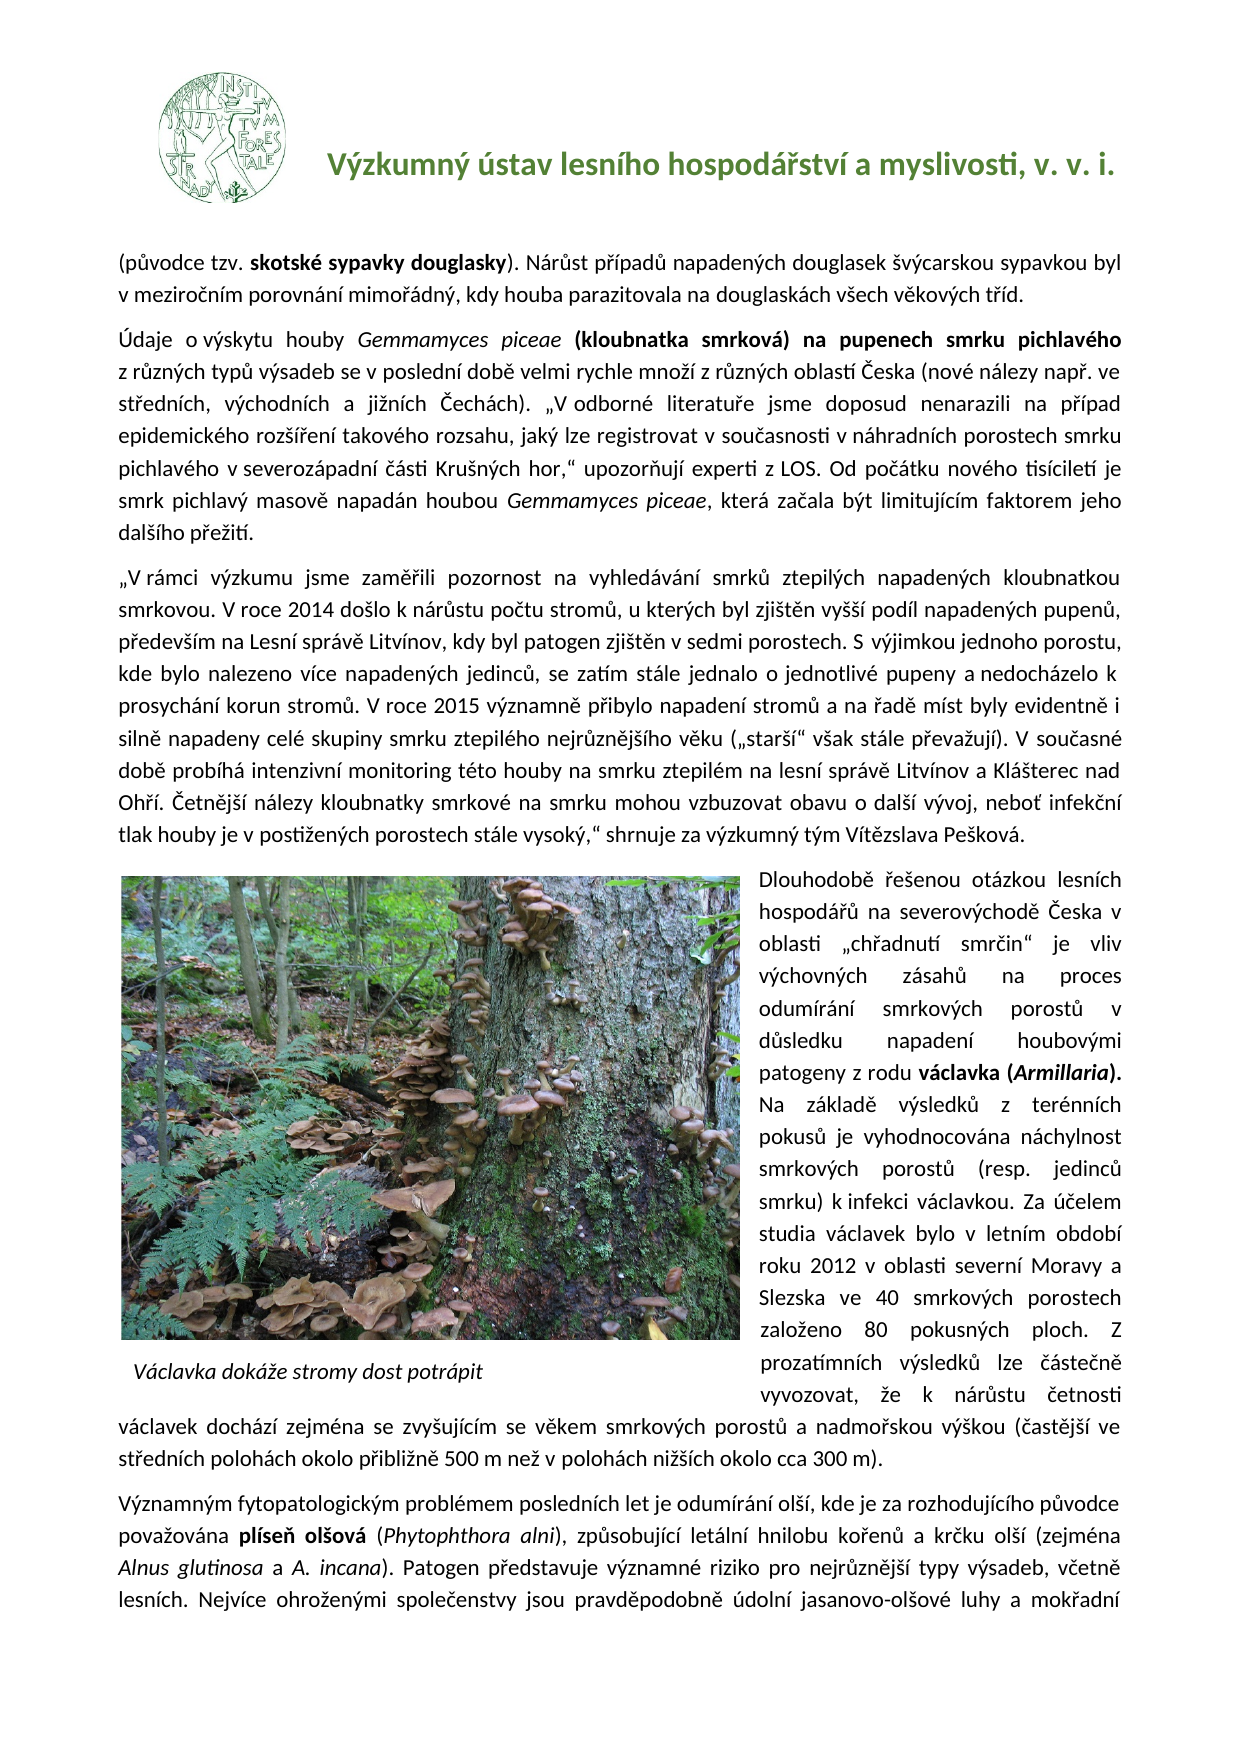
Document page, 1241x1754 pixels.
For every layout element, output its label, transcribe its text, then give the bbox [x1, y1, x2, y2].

text „V rámci výzkumu jsme zaměřili pozornost na vyhledávání smrků ztepilých napadených kloubnatkou smrkovou. V roce 2014 došlo k nárůstu počtu stromů, u kterých byl zjištěn vyšší podíl napadených pupenů, především na Lesní správě Litvínov, kdy byl patogen zjištěn v sedmi porostech. S výjimkou jednoho porostu, kde bylo nalezeno více napadených jedinců, se zatím stále jednalo o jednotlivé pupeny a nedocházelo k prosychání korun stromů. V roce 2015 významně přibylo napadení stromů a na řadě míst byly evidentně i silně napadeny celé skupiny smrku ztepilého nejrůznějšího věku („starší“ však stále převažují). V současné době probíhá intenzivní monitoring této houby na smrku ztepilém na lesní správě Litvínov a Klášterec nad Ohří. Četnější nálezy kloubnatky smrkové na smrku mohou vzbuzovat obavu o další vývoj, neboť infekční tlak houby je v postižených porostech stále vysoký,“ shrnuje za výzkumný tým Vítězslava Pešková. [118, 563, 1122, 848]
text Údaje o výskytu houby Gemmamyces piceae (kloubnatka smrková) na pupenech smrku pichlavého z různých typů výsadeb se v poslední době velmi rychle množí z různých oblastí Česka (nové nálezy např. ve středních, východních a jižních Čechách). „V odborné literatuře jsme doposud nenarazili na případ epidemického rozšíření takového rozsahu, jaký lze registrovat v současnosti v náhradních porostech smrku pichlavého v severozápadní části Krušných hor,“ upozorňují experti z LOS. Od počátku nového tisíciletí je smrk pichlavý masově napadán houbou Gemmamyces piceae, která začala být limitujícím faktorem jeho dalšího přežití. [118, 325, 1122, 546]
picture [121, 876, 740, 1339]
picture [157, 72, 285, 201]
